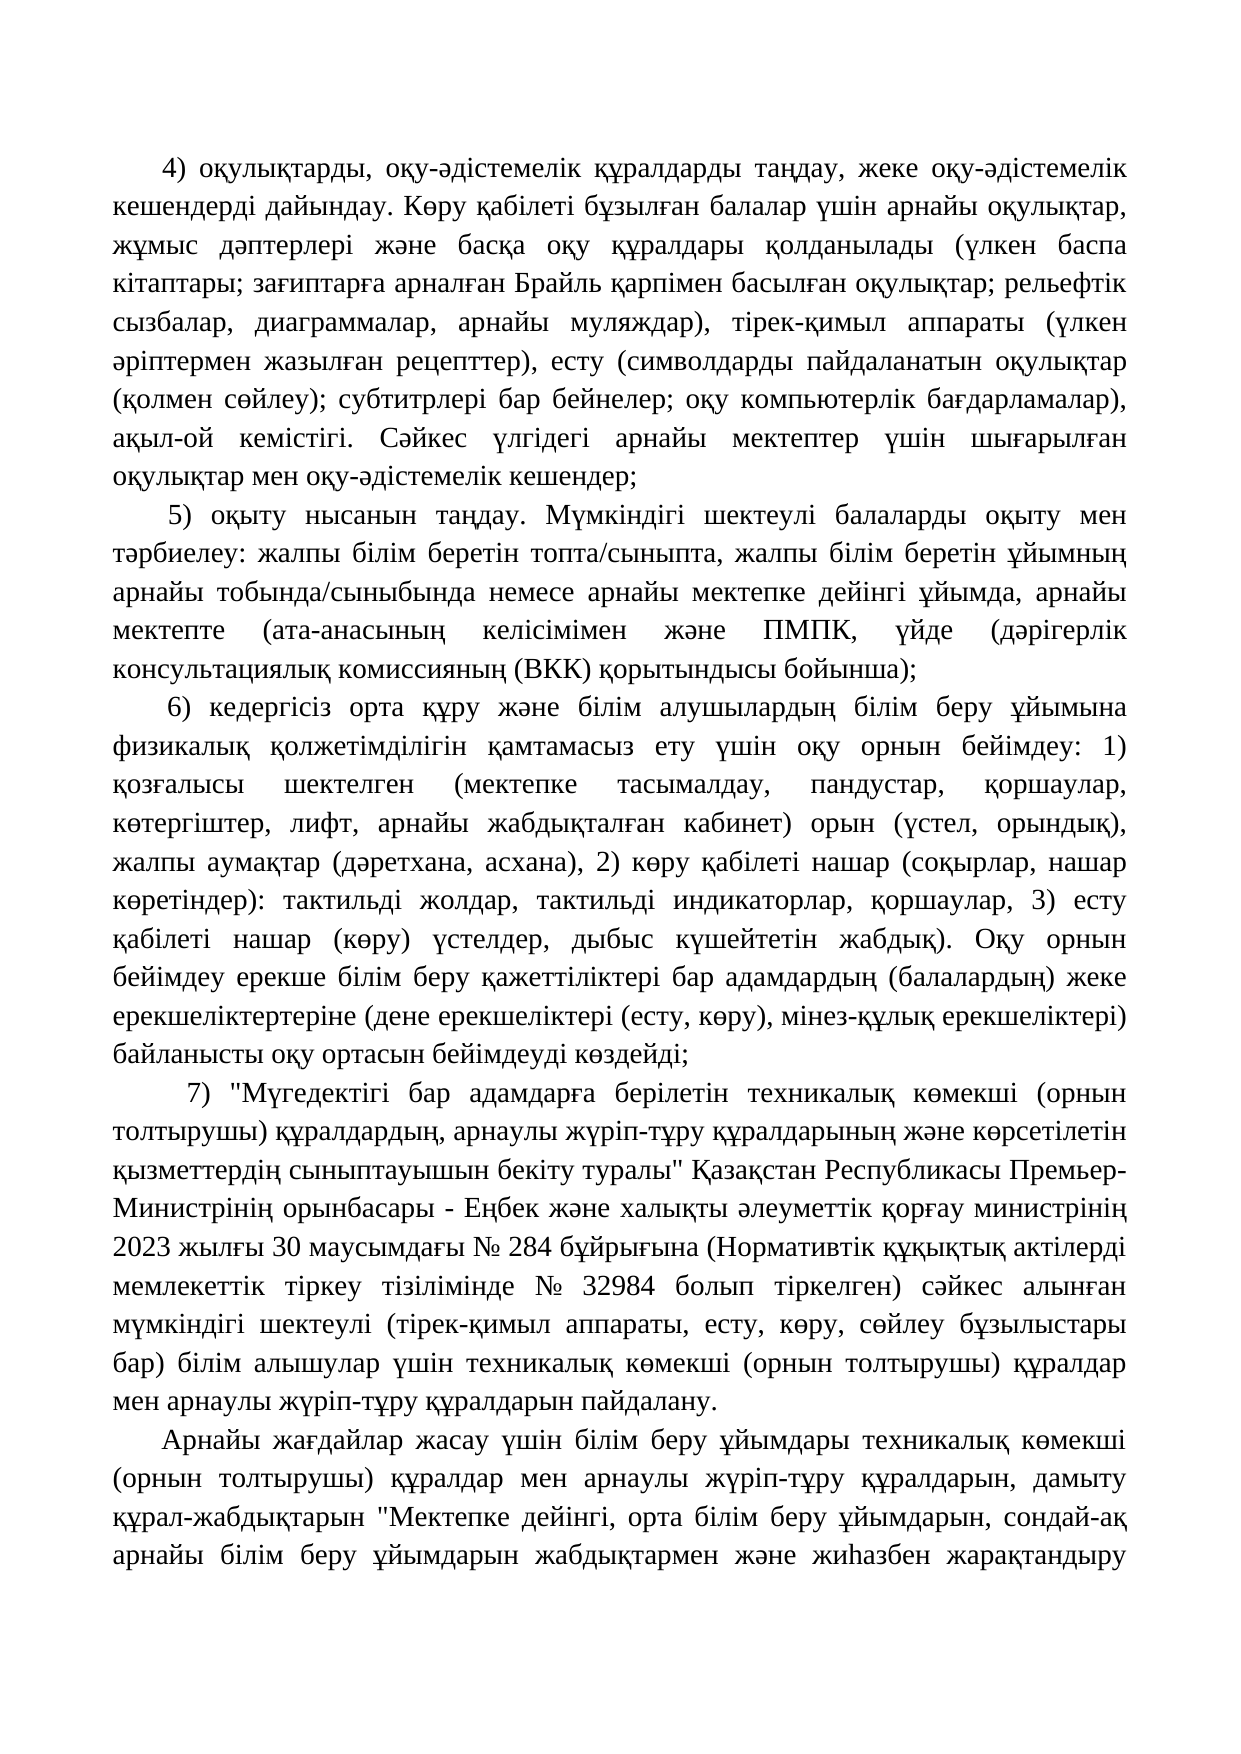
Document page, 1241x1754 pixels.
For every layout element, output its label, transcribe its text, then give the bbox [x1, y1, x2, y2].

text 7) "Мүгедектігі бар адамдарға берілетін техникалық көмекші (орнын толтырушы) құралдардың, арнаулы жүріп-тұру құралдарының және көрсетілетін қызметтердің сыныптауышын бекіту туралы" Қазақстан Республикасы Премьер-Министрінің орынбасары - Еңбек және халықты әлеуметтік қорғау министрінің 2023 жылғы 30 маусымдағы № 284 бұйрығына (Нормативтік құқықтық актілерді мемлекеттік тіркеу тізілімінде № 32984 болып тіркелген) сәйкес алынған мүмкіндігі шектеулі (тірек-қимыл аппараты, есту, көру, сөйлеу бұзылыстары бар) білім алышулар үшін техникалық көмекші (орнын толтырушы) құралдар мен арнаулы жүріп-тұру құралдарын пайдалану. [112, 1075, 1128, 1417]
text 5) оқыту нысанын таңдау. Мүмкіндігі шектеулі балаларды оқыту мен тәрбиелеу: жалпы білім беретін топта/сыныпта, жалпы білім беретін ұйымның арнайы тобында/сыныбында немесе арнайы мектепке дейінгі ұйымда, арнайы мектепте (ата-анасының келісімімен және ПМПК, үйде (дәрігерлік консультациялық комиссияның (ВКК) қорытындысы бойынша); [112, 497, 1128, 684]
text 4) оқулықтарды, оқу-әдістемелік құралдарды таңдау, жеке оқу-әдістемелік кешендерді дайындау. Көру қабілеті бұзылған балалар үшін арнайы оқулықтар, жұмыс дәптерлері және басқа оқу құралдары қолданылады (үлкен баспа кітаптары; зағиптарға арналған Брайль қарпімен басылған оқулықтар; рельефтік сызбалар, диаграммалар, арнайы муляждар), тірек-қимыл аппараты (үлкен әріптермен жазылған рецепттер), есту (символдарды пайдаланатын оқулықтар (қолмен сөйлеу); субтитрлері бар бейнелер; оқу компьютерлік бағдарламалар), ақыл-ой кемістігі. Сәйкес үлгідегі арнайы мектептер үшін шығарылған оқулықтар мен оқу-әдістемелік кешендер; [112, 150, 1128, 492]
text 6) кедергісіз орта құру және білім алушылардың білім беру ұйымына физикалық қолжетімділігін қамтамасыз ету үшін оқу орнын бейімдеу: 1) қозғалысы шектелген (мектепке тасымалдау, пандустар, қоршаулар, көтергіштер, лифт, арнайы жабдықталған кабинет) орын (үстел, орындық), жалпы аумақтар (дәретхана, асхана), 2) көру қабілеті нашар (соқырлар, нашар көретіндер): тактильді жолдар, тактильді индикаторлар, қоршаулар, 3) есту қабілеті нашар (көру) үстелдер, дыбыс күшейтетін жабдық). Оқу орнын бейімдеу ерекше білім беру қажеттіліктері бар адамдардың (балалардың) жеке ерекшеліктертеріне (дене ерекшеліктері (есту, көру), мінез-құлық ерекшеліктері) байланысты оқу ортасын бейімдеуді көздейді; [112, 689, 1128, 1070]
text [112, 1422, 1128, 1571]
